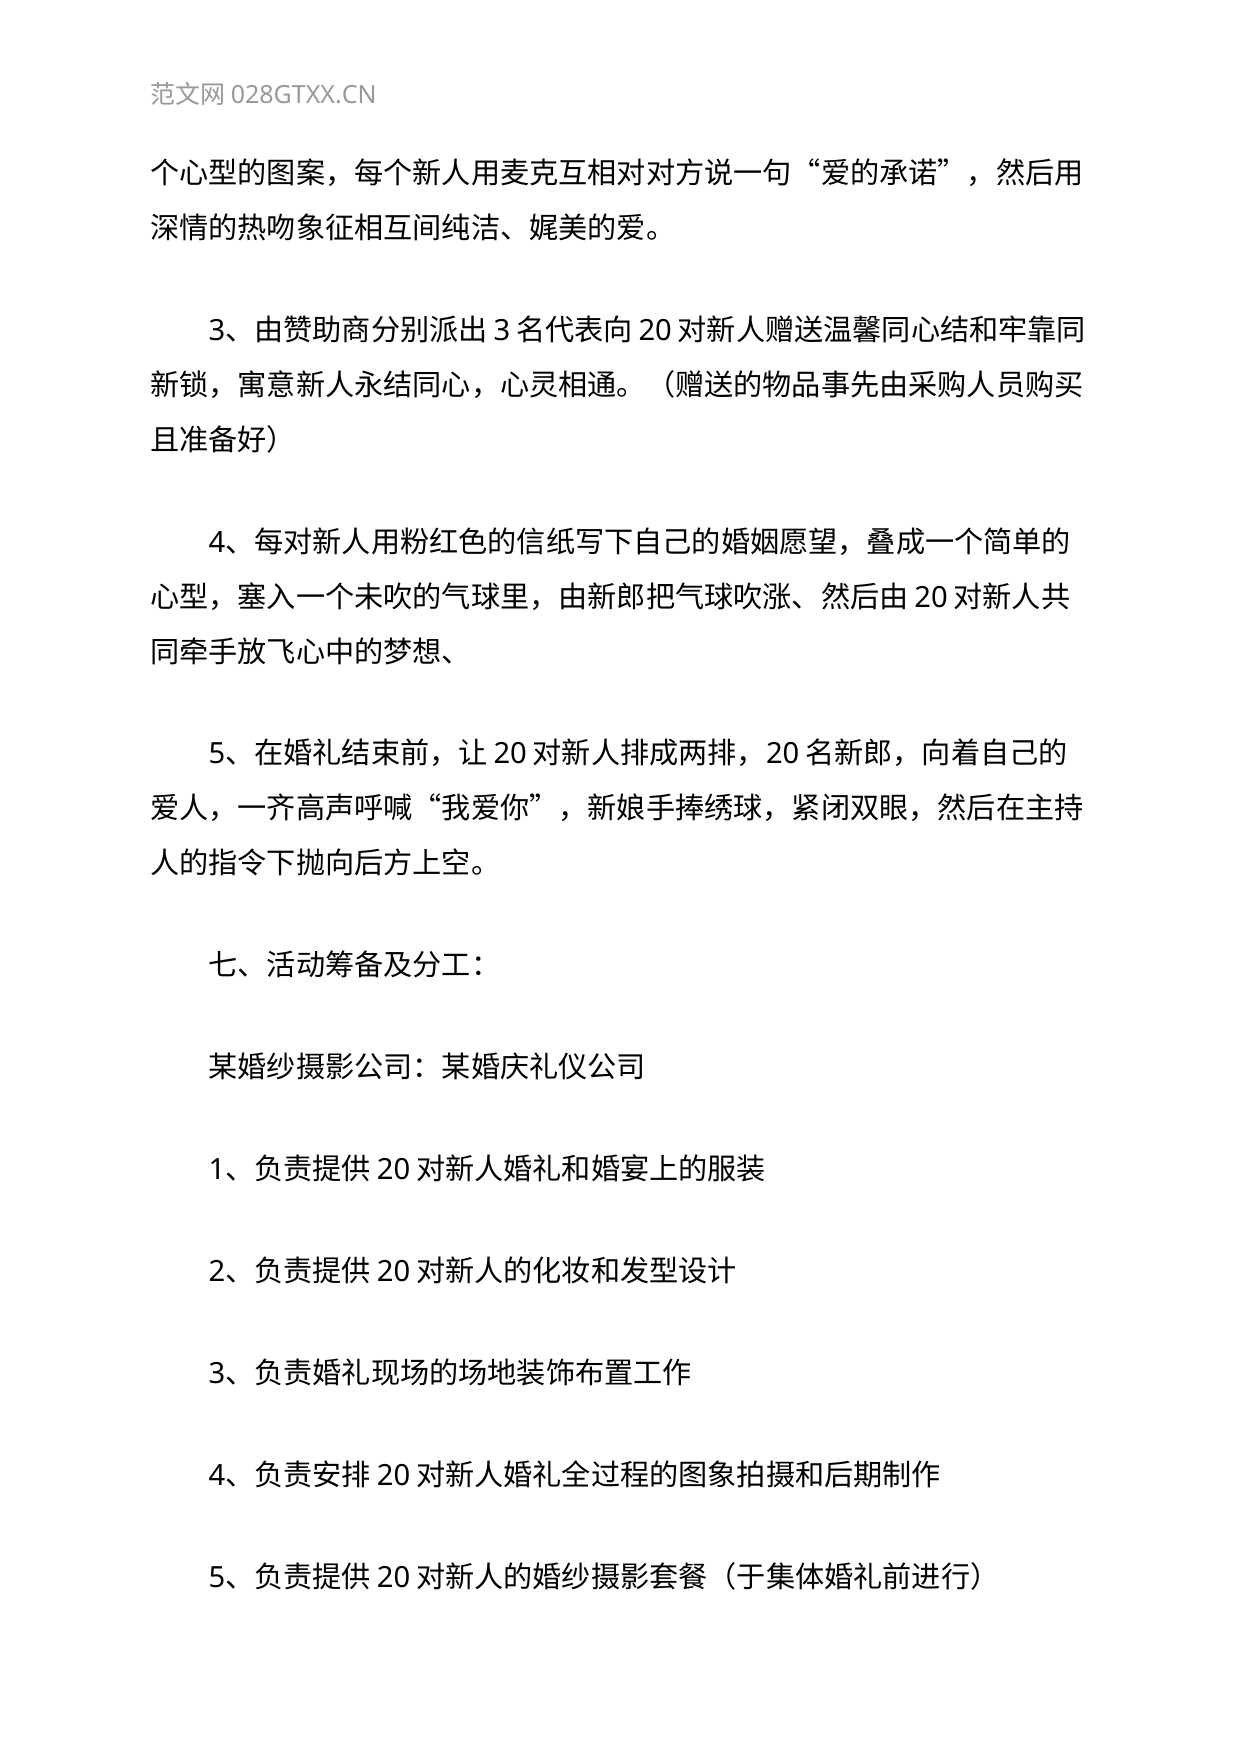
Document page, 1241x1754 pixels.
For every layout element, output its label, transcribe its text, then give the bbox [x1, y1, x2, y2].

text 3、负责婚礼现场的场地装饰布置工作 [150, 1349, 1090, 1392]
text 某婚纱摄影公司：某婚庆礼仪公司 [150, 1043, 1090, 1086]
text 3、由赞助商分别派出3名代表向20对新人赠送温馨同心结和牢靠同新锁，寓意新人永结同心，心灵相通。（赠送的物品事先由采购人员购买且准备好） [150, 307, 1090, 459]
text 1、负责提供20对新人婚礼和婚宴上的服装 [150, 1145, 1090, 1188]
text 5、在婚礼结束前，让20对新人排成两排，20名新郎，向着自己的爱人，一齐高声呼喊“我爱你”，新娘手捧绣球，紧闭双眼，然后在主持人的指令下抛向后方上空。 [150, 730, 1090, 882]
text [150, 150, 1090, 247]
text 4、负责安排20对新人婚礼全过程的图象拍摄和后期制作 [150, 1451, 1090, 1494]
text 2、负责提供20对新人的化妆和发型设计 [150, 1247, 1090, 1290]
text 4、每对新人用粉红色的信纸写下自己的婚姻愿望，叠成一个简单的心型，塞入一个未吹的气球里，由新郎把气球吹涨、然后由20对新人共同牵手放飞心中的梦想、 [150, 518, 1090, 671]
text 七、活动筹备及分工： [150, 942, 1090, 984]
text 5、负责提供20对新人的婚纱摄影套餐（于集体婚礼前进行） [150, 1553, 1090, 1596]
